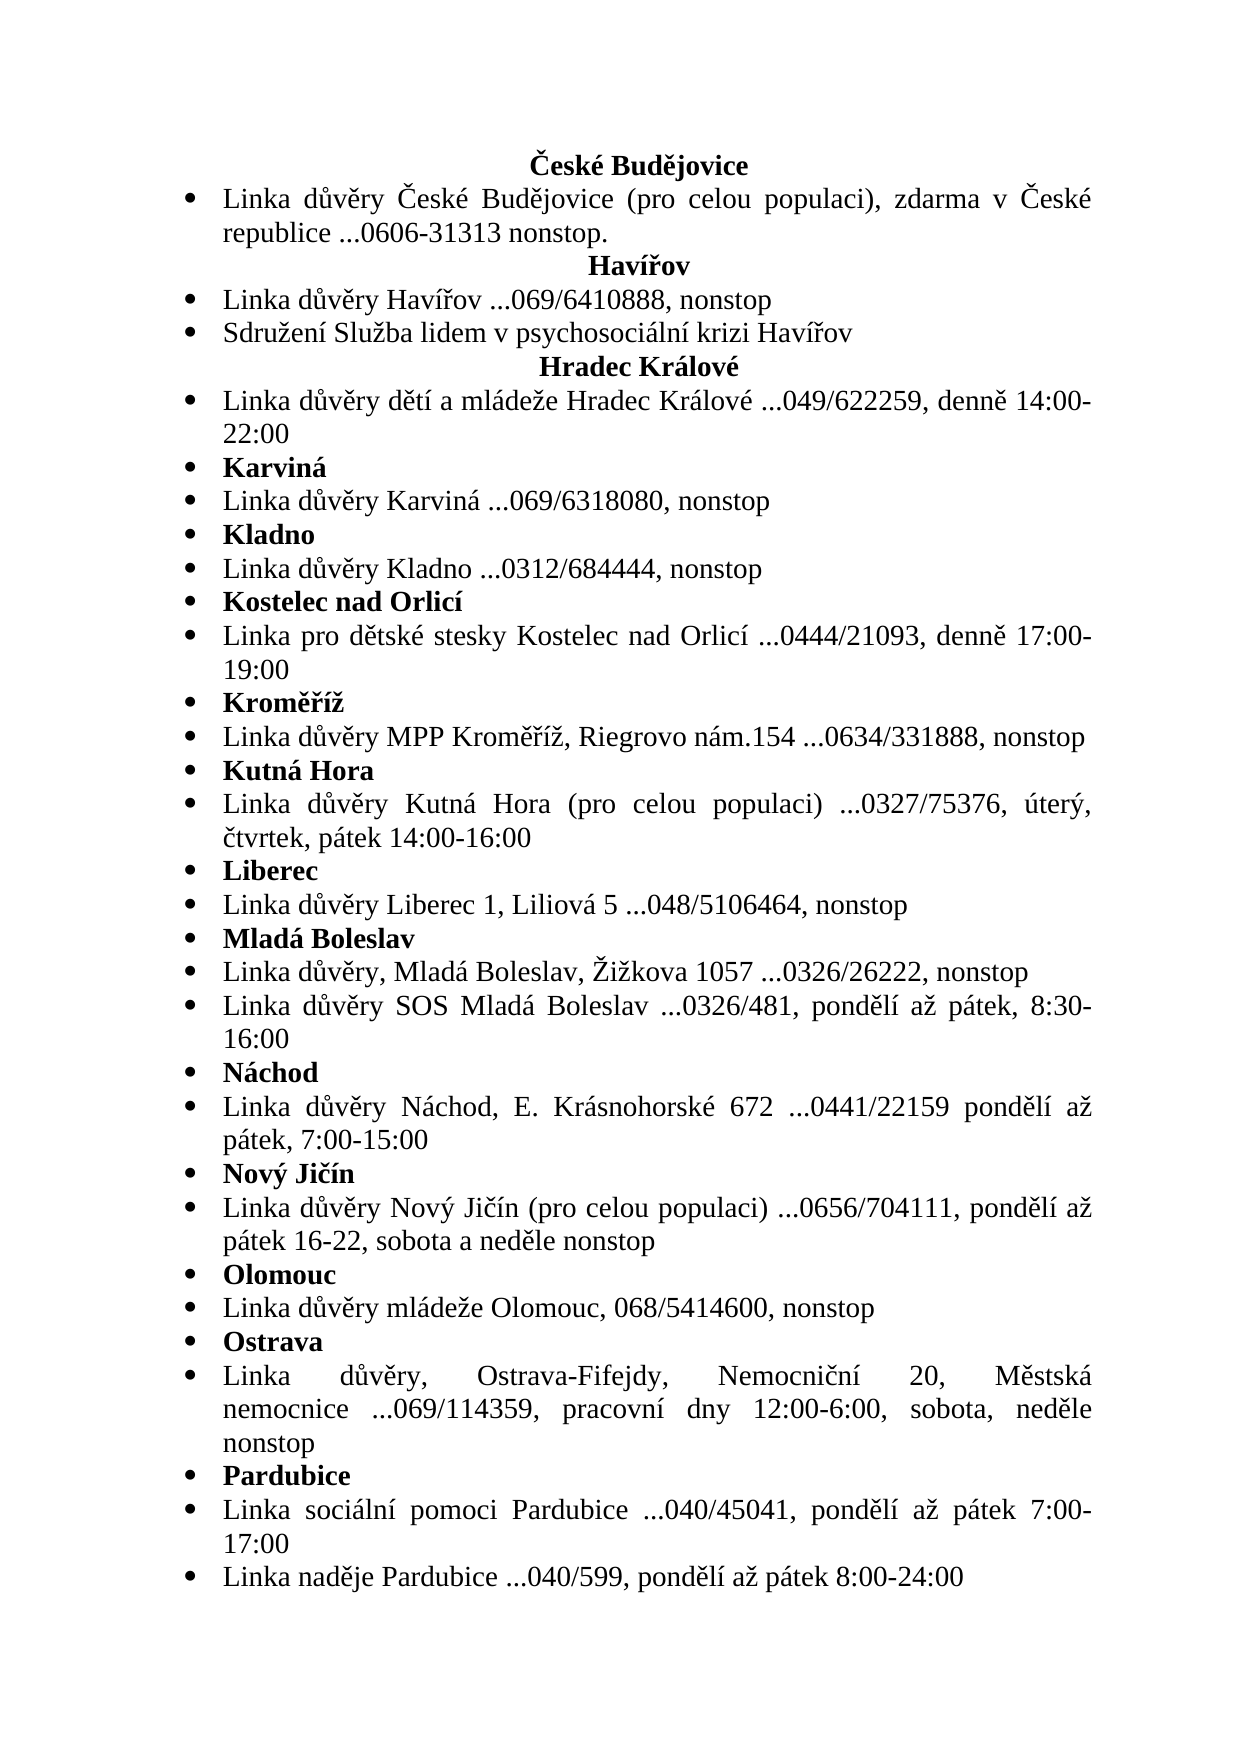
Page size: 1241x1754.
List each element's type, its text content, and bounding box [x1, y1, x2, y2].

list Linka důvěry Kutná Hora (pro celou populaci) ...0327/75376, úterý, čtvrtek, pátek 14:00-16:00 [185, 786, 1093, 853]
list Linka důvěry České Budějovice (pro celou populaci), zdarma v České republice ...0606-31313 nonstop. [185, 181, 1093, 248]
list Linka důvěry, Mladá Boleslav, Žižkova 1057 ...0326/26222, nonstop [185, 954, 1093, 988]
list Náchod [185, 1055, 1093, 1089]
text Hradec Králové [185, 349, 1093, 383]
list Linka důvěry mládeže Olomouc, 068/5414600, nonstop [185, 1291, 1093, 1324]
list Ostrava [185, 1324, 1093, 1358]
list Linka důvěry SOS Mladá Boleslav ...0326/481, pondělí až pátek, 8:30-16:00 [185, 988, 1093, 1055]
list Linka sociální pomoci Pardubice ...040/45041, pondělí až pátek 7:00-17:00 [185, 1492, 1093, 1559]
list Linka pro dětské stesky Kostelec nad Orlicí ...0444/21093, denně 17:00-19:00 [185, 618, 1093, 685]
list Linka důvěry Kladno ...0312/684444, nonstop [185, 551, 1093, 584]
list Linka důvěry Karviná ...069/6318080, nonstop [185, 483, 1093, 517]
list Linka důvěry, Ostrava-Fifejdy, Nemocniční 20, Městská nemocnice ...069/114359, pracovní dny 12:00-6:00, sobota, neděle nonstop [185, 1358, 1093, 1458]
list Linka důvěry dětí a mládeže Hradec Králové ...049/622259, denně 14:00-22:00 [185, 383, 1093, 450]
list Kutná Hora [185, 753, 1093, 786]
list Sdružení Služba lidem v psychosociální krizi Havířov [185, 316, 1093, 349]
text Havířov [185, 248, 1093, 282]
list Mladá Boleslav [185, 921, 1093, 954]
list Liberec [185, 853, 1093, 887]
list Linka důvěry Nový Jičín (pro celou populaci) ...0656/704111, pondělí až pátek 16-22, sobota a neděle nonstop [185, 1190, 1093, 1257]
list Pardubice [185, 1458, 1093, 1492]
list Kostelec nad Orlicí [185, 584, 1093, 618]
list Kroměříž [185, 685, 1093, 719]
text České Budějovice [185, 148, 1093, 181]
list Karviná [185, 450, 1093, 483]
list Olomouc [185, 1257, 1093, 1291]
list Linka důvěry Liberec 1, Liliová 5 ...048/5106464, nonstop [185, 887, 1093, 921]
list Linka důvěry Havířov ...069/6410888, nonstop [185, 282, 1093, 316]
list Linka naděje Pardubice ...040/599, pondělí až pátek 8:00-24:00 [185, 1559, 1093, 1593]
list Kladno [185, 517, 1093, 551]
list Linka důvěry Náchod, E. Krásnohorské 672 ...0441/22159 pondělí až pátek, 7:00-15:00 [185, 1089, 1093, 1156]
list Nový Jičín [185, 1156, 1093, 1190]
list Linka důvěry MPP Kroměříž, Riegrovo nám.154 ...0634/331888, nonstop [185, 719, 1093, 753]
